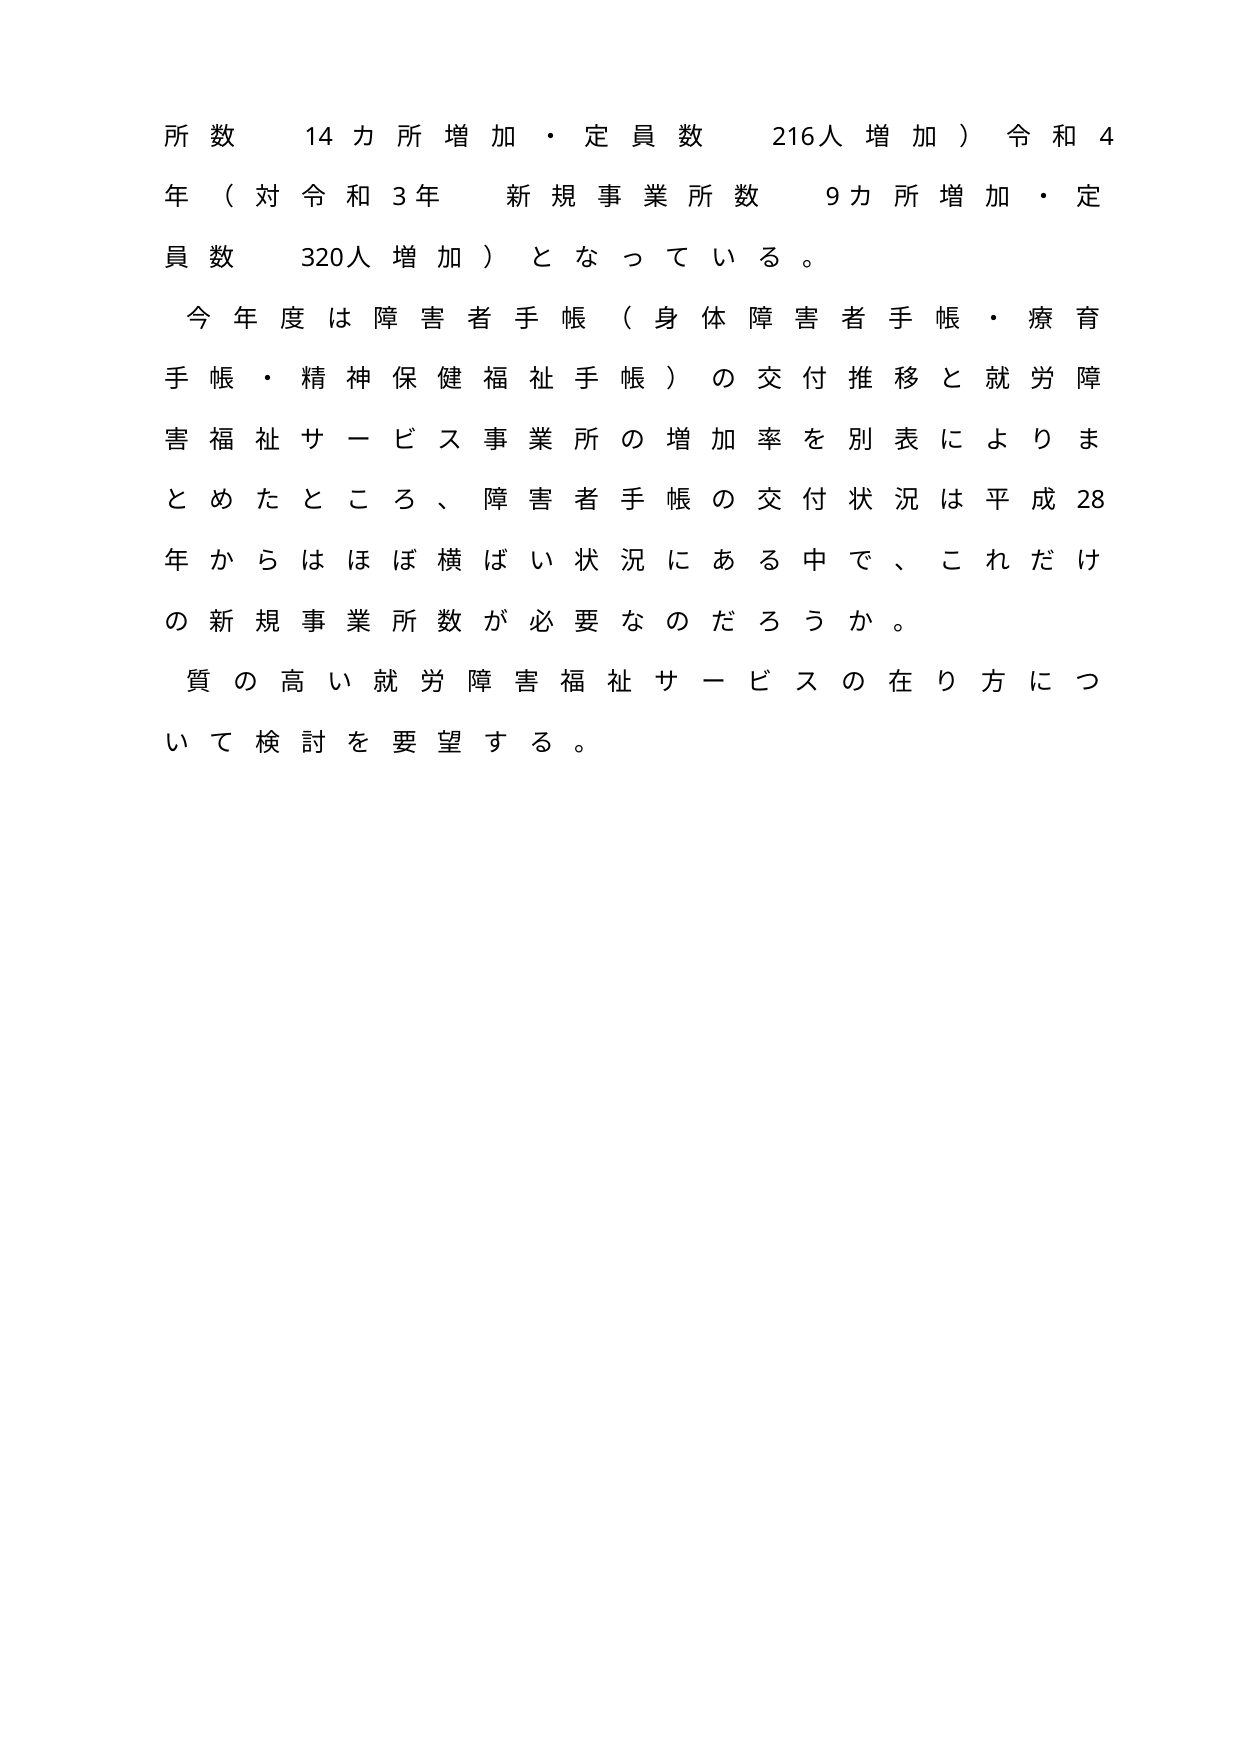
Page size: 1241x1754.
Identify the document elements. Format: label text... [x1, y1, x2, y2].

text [158, 104, 1122, 286]
text 今年度は障害者手帳（身体障害者手帳・療育手帳・精神保健福祉手帳）の交付推移と就労障害福祉サービス事業所の増加率を別表によりまとめたところ、障害者手帳の交付状況は平成28年からはほぼ横ばい状況にある中で、これだけの新規事業所数が必要なのだろうか。 [158, 286, 1122, 649]
text 質の高い就労障害福祉サービスの在り方について検討を要望する。 [158, 649, 1122, 771]
